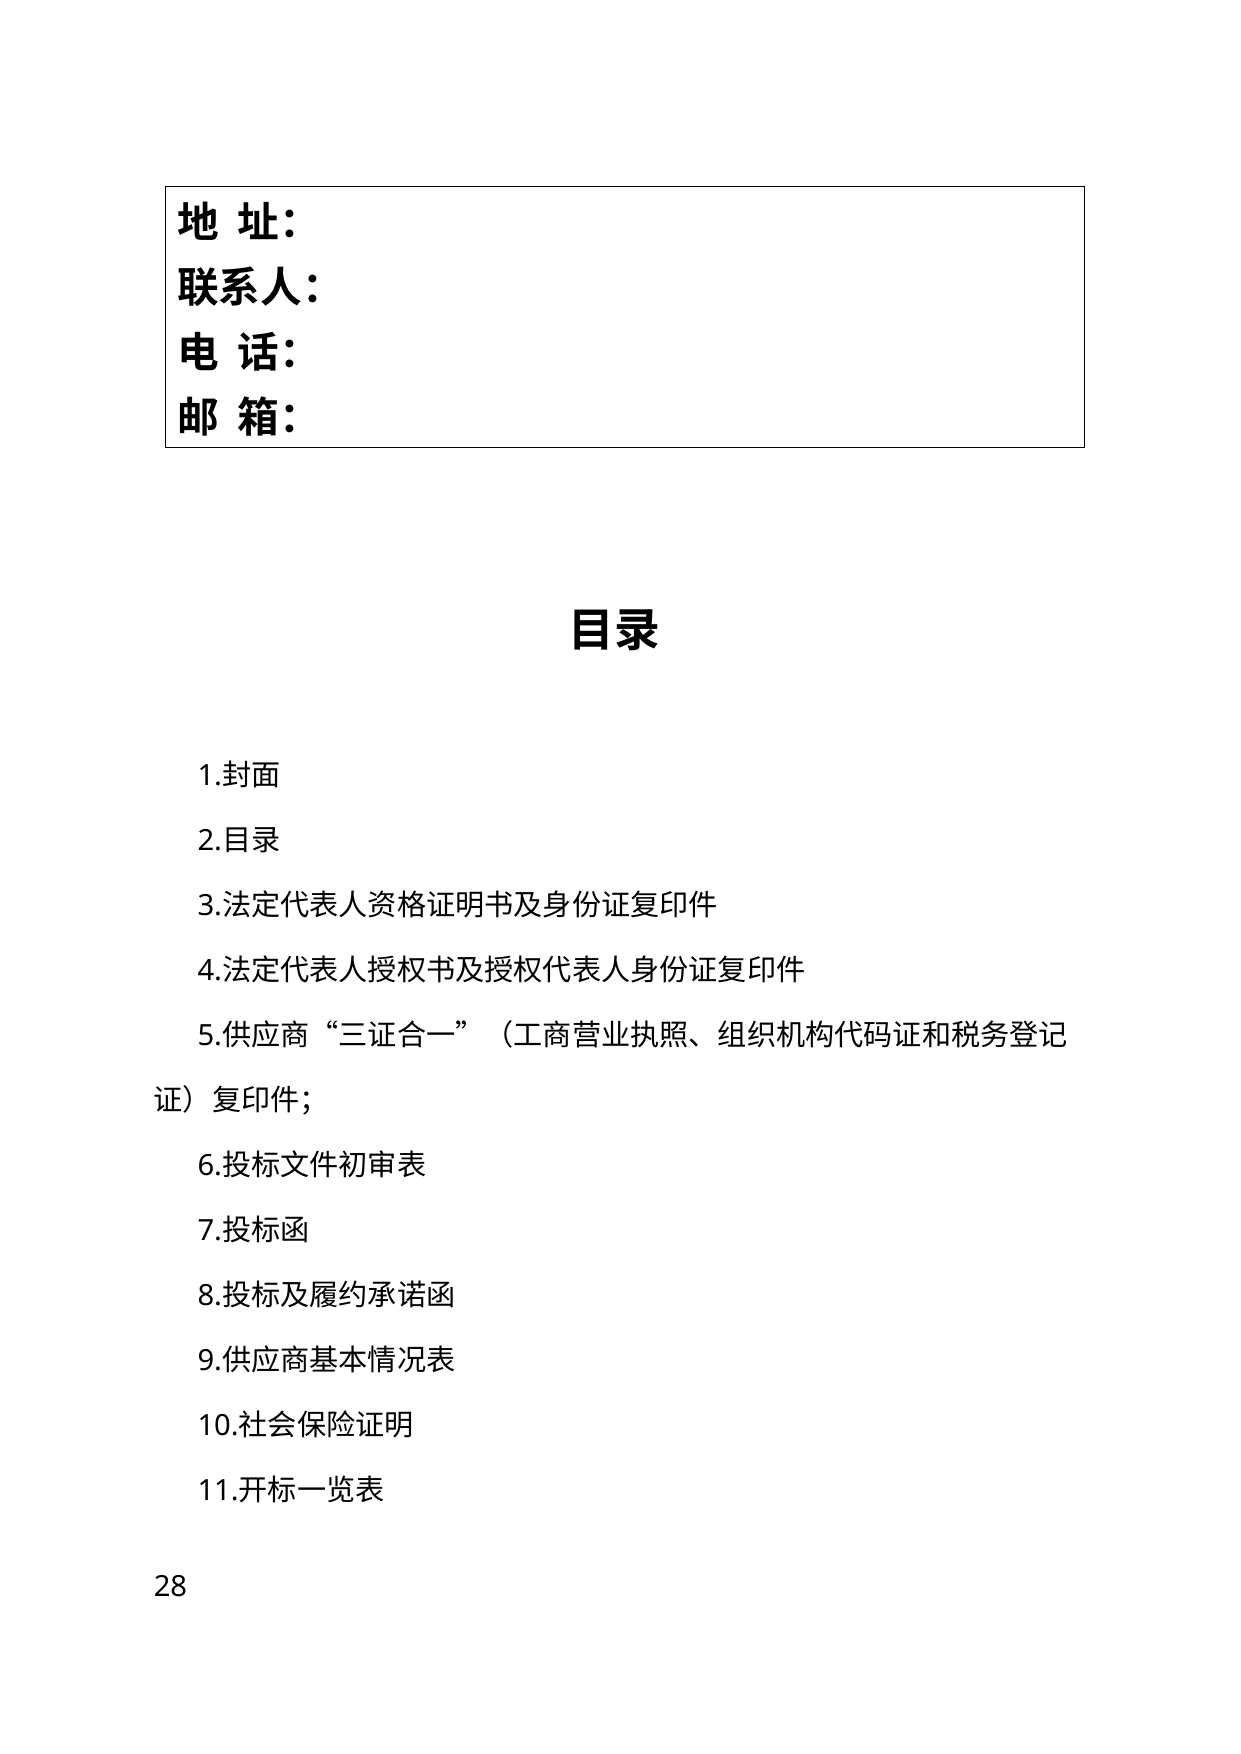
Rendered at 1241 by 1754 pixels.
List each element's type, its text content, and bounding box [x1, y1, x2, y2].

text 5.供应商“三证合一”（工商营业执照、组织机构代码证和税务登记 [197, 1001, 1075, 1066]
text 3.法定代表人资格证明书及身份证复印件 [197, 871, 1075, 936]
text 8.投标及履约承诺函 [197, 1261, 1075, 1326]
text 目录 [153, 578, 1075, 676]
text 10.社会保险证明 [197, 1391, 1075, 1456]
text 7.投标函 [197, 1196, 1075, 1261]
text 6.投标文件初审表 [197, 1131, 1075, 1196]
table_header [166, 187, 1084, 447]
text 1.封面 [197, 741, 1075, 806]
text 4.法定代表人授权书及授权代表人身份证复印件 [197, 936, 1075, 1001]
text 11.开标一览表 [197, 1456, 1075, 1521]
text 2.目录 [197, 806, 1075, 871]
text 证）复印件； [153, 1066, 1075, 1131]
text 9.供应商基本情况表 [197, 1326, 1075, 1391]
